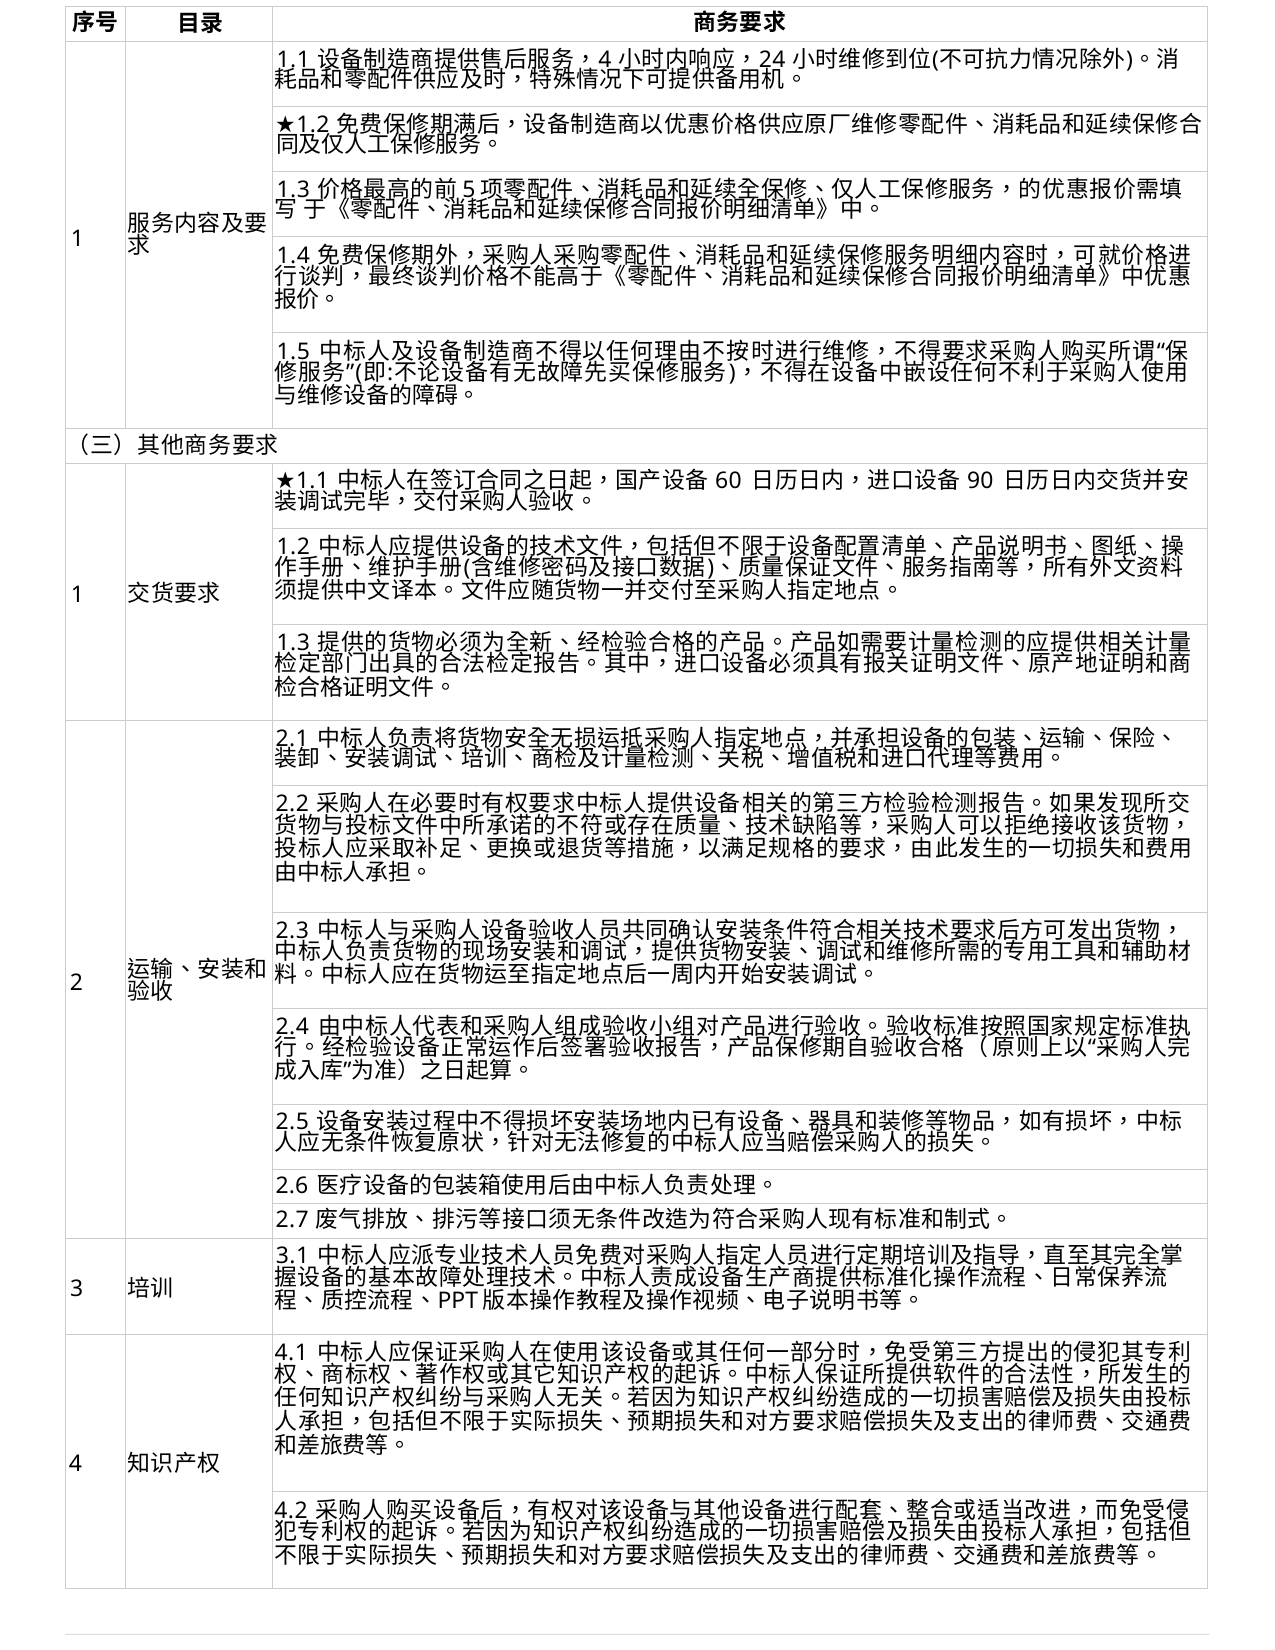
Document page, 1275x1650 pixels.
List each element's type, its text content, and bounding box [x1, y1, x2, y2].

table_cell 1.2 中标人应提供设备的技术文件，包括但不限于设备配置清单、产品说明书、图纸、操 作手册、维护手册(含维修密码及接口数据)、质量保证文件、服务指南等，所有外文资料 须提供中文译本。文件应随货物一并交付至采购人指定地点。 [273, 529, 1207, 624]
table_cell 4.2 采购人购买设备后，有权对该设备与其他设备进行配套、整合或适当改进，而免受侵 犯专利权的起诉。若因为知识产权纠纷造成的一切损害赔偿及损失由投标人承担，包括但 不限于实际损失、预期损失和对方要求赔偿损失及支出的律师费、交通费和差旅费等。 [273, 1492, 1207, 1588]
table_cell 1.1 设备制造商提供售后服务，4 小时内响应，24 小时维修到位(不可抗力情况除外)。消 耗品和零配件供应及时，特殊情况下可提供备用机。 [273, 42, 1207, 106]
table_cell 2.6 医疗设备的包装箱使用后由中标人负责处理。 [273, 1170, 1207, 1203]
table_cell 知识产权 [126, 1335, 272, 1588]
table_cell 服务内容及要 求 [126, 42, 272, 428]
table_header 序号 [66, 7, 125, 41]
table_cell 1.5 中标人及设备制造商不得以任何理由不按时进行维修，不得要求采购人购买所谓“保 修服务”(即:不论设备有无故障先买保修服务)，不得在设备中嵌设任何不利于采购人使用 与维修设备的障碍。 [273, 333, 1207, 428]
table_header 目录 [126, 7, 272, 41]
table_cell 1.4 免费保修期外，采购人采购零配件、消耗品和延续保修服务明细内容时，可就价格进 行谈判，最终谈判价格不能高于《零配件、消耗品和延续保修合同报价明细清单》中优惠 报价。 [273, 237, 1207, 332]
table_cell 3 [66, 1239, 125, 1333]
table_cell 2.3 中标人与采购人设备验收人员共同确认安装条件符合相关技术要求后方可发出货物， 中标人负责货物的现场安装和调试，提供货物安装、调试和维修所需的专用工具和辅助材 料。中标人应在货物运至指定地点后一周内开始安装调试。 [273, 913, 1207, 1008]
table_header 商务要求 [273, 7, 1207, 41]
table_cell 4.1 中标人应保证采购人在使用该设备或其任何一部分时，免受第三方提出的侵犯其专利 权、商标权、著作权或其它知识产权的起诉。中标人保证所提供软件的合法性，所发生的 任何知识产权纠纷与采购人无关。若因为知识产权纠纷造成的一切损害赔偿及损失由投标 人承担，包括但不限于实际损失、预期损失和对方要求赔偿损失及支出的律师费、交通费 和差旅费等。 [273, 1335, 1207, 1491]
table_cell 2.2 采购人在必要时有权要求中标人提供设备相关的第三方检验检测报告。如果发现所交 货物与投标文件中所承诺的不符或存在质量、技术缺陷等，采购人可以拒绝接收该货物， 投标人应采取补足、更换或退货等措施，以满足规格的要求，由此发生的一切损失和费用 由中标人承担。 [273, 786, 1207, 912]
table_cell 培训 [126, 1239, 272, 1333]
table_cell （三）其他商务要求 [66, 429, 1207, 463]
table_cell 2 [66, 721, 125, 1237]
table_cell 1 [66, 464, 125, 720]
table_cell 2.5 设备安装过程中不得损坏安装场地内已有设备、器具和装修等物品，如有损坏，中标 人应无条件恢复原状，针对无法修复的中标人应当赔偿采购人的损失。 [273, 1105, 1207, 1169]
table_cell 1.3 提供的货物必须为全新、经检验合格的产品。产品如需要计量检测的应提供相关计量 检定部门出具的合法检定报告。其中，进口设备必须具有报关证明文件、原产地证明和商 检合格证明文件。 [273, 625, 1207, 720]
table_cell 1 [66, 42, 125, 428]
table_cell 4 [66, 1335, 125, 1588]
table_cell 运输、安装和 验收 [126, 721, 272, 1237]
table_cell 3.1 中标人应派专业技术人员免费对采购人指定人员进行定期培训及指导，直至其完全掌 握设备的基本故障处理技术。中标人责成设备生产商提供标准化操作流程、日常保养流 程、质控流程、PPT版本操作教程及操作视频、电子说明书等。 [273, 1239, 1207, 1333]
table_cell ★1.2 免费保修期满后，设备制造商以优惠价格供应原厂维修零配件、消耗品和延续保修合 同及仅人工保修服务。 [273, 107, 1207, 171]
table_cell 1.3 价格最高的前5项零配件、消耗品和延续全保修、仅人工保修服务，的优惠报价需填写 于《零配件、消耗品和延续保修合同报价明细清单》中。 [273, 172, 1207, 236]
table_cell 交货要求 [126, 464, 272, 720]
table_cell 2.1 中标人负责将货物安全无损运抵采购人指定地点，并承担设备的包装、运输、保险、 装卸、安装调试、培训、商检及计量检测、关税、增值税和进口代理等费用。 [273, 721, 1207, 785]
table_cell 2.4 由中标人代表和采购人组成验收小组对产品进行验收。验收标准按照国家规定标准执 行。经检验设备正常运作后签署验收报告，产品保修期自验收合格（原则上以“采购人完 成入库”为准）之日起算。 [273, 1009, 1207, 1104]
table_cell 2.7 废气排放、排污等接口须无条件改造为符合采购人现有标准和制式。 [273, 1204, 1207, 1237]
table_cell ★1.1 中标人在签订合同之日起，国产设备 60 日历日内，进口设备 90 日历日内交货并安 装调试完毕，交付采购人验收。 [273, 464, 1207, 528]
